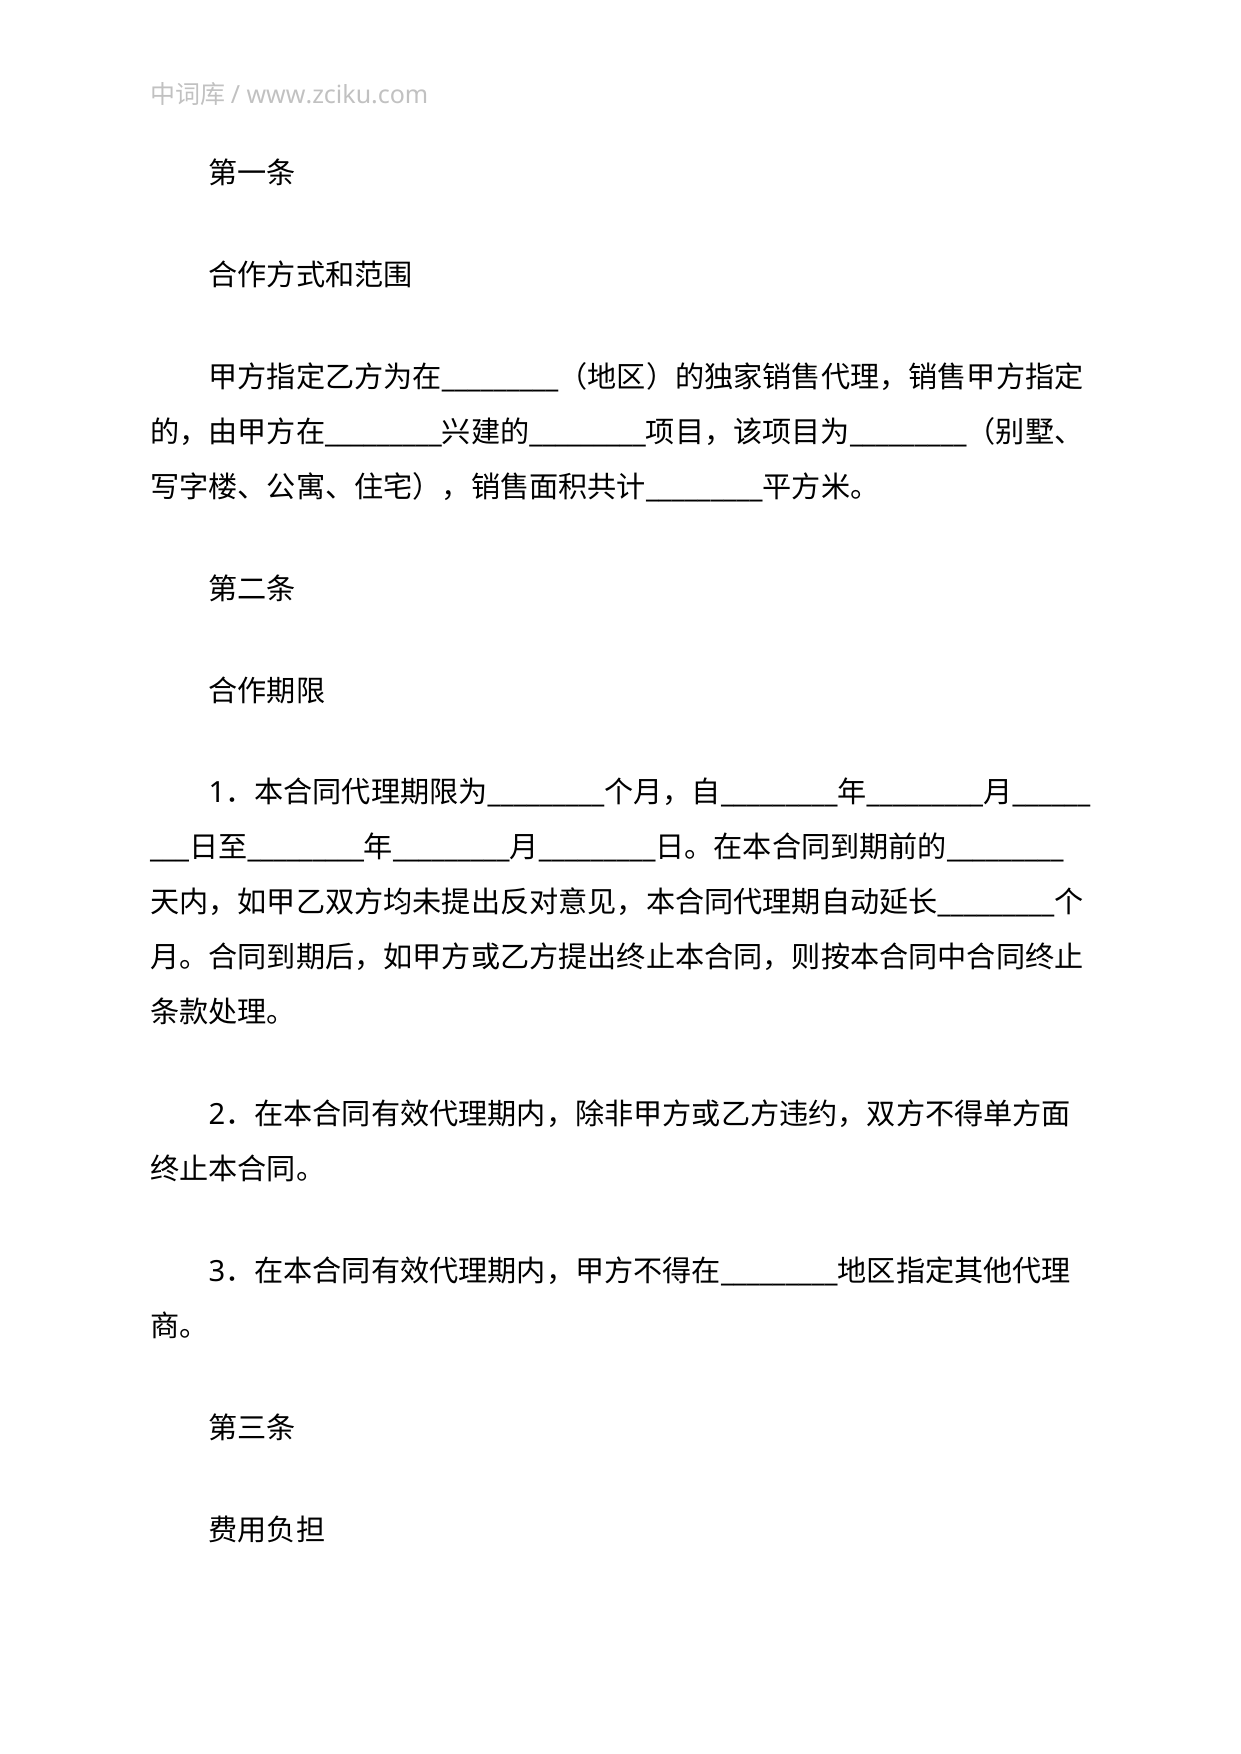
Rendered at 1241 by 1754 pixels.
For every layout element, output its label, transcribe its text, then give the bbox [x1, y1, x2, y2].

text 第二条 [150, 566, 1090, 608]
text 合作方式和范围 [150, 252, 1090, 294]
text 1．本合同代理期限为_________个月，自_________年_________月_________日至_________年_________月_________日。在本合同到期前的_________天内，如甲乙双方均未提出反对意见，本合同代理期自动延长_________个月。合同到期后，如甲方或乙方提出终止本合同，则按本合同中合同终止条款处理。 [150, 769, 1090, 1031]
text 第一条 [150, 150, 1090, 192]
text 费用负担 [150, 1506, 1090, 1548]
text 第三条 [150, 1404, 1090, 1447]
text 合作期限 [150, 667, 1090, 709]
text 2．在本合同有效代理期内，除非甲方或乙方违约，双方不得单方面终止本合同。 [150, 1091, 1090, 1188]
text 甲方指定乙方为在_________（地区）的独家销售代理，销售甲方指定的，由甲方在_________兴建的_________项目，该项目为_________（别墅、写字楼、公寓、住宅），销售面积共计_________平方米。 [150, 353, 1090, 506]
text 3．在本合同有效代理期内，甲方不得在_________地区指定其他代理商。 [150, 1247, 1090, 1345]
